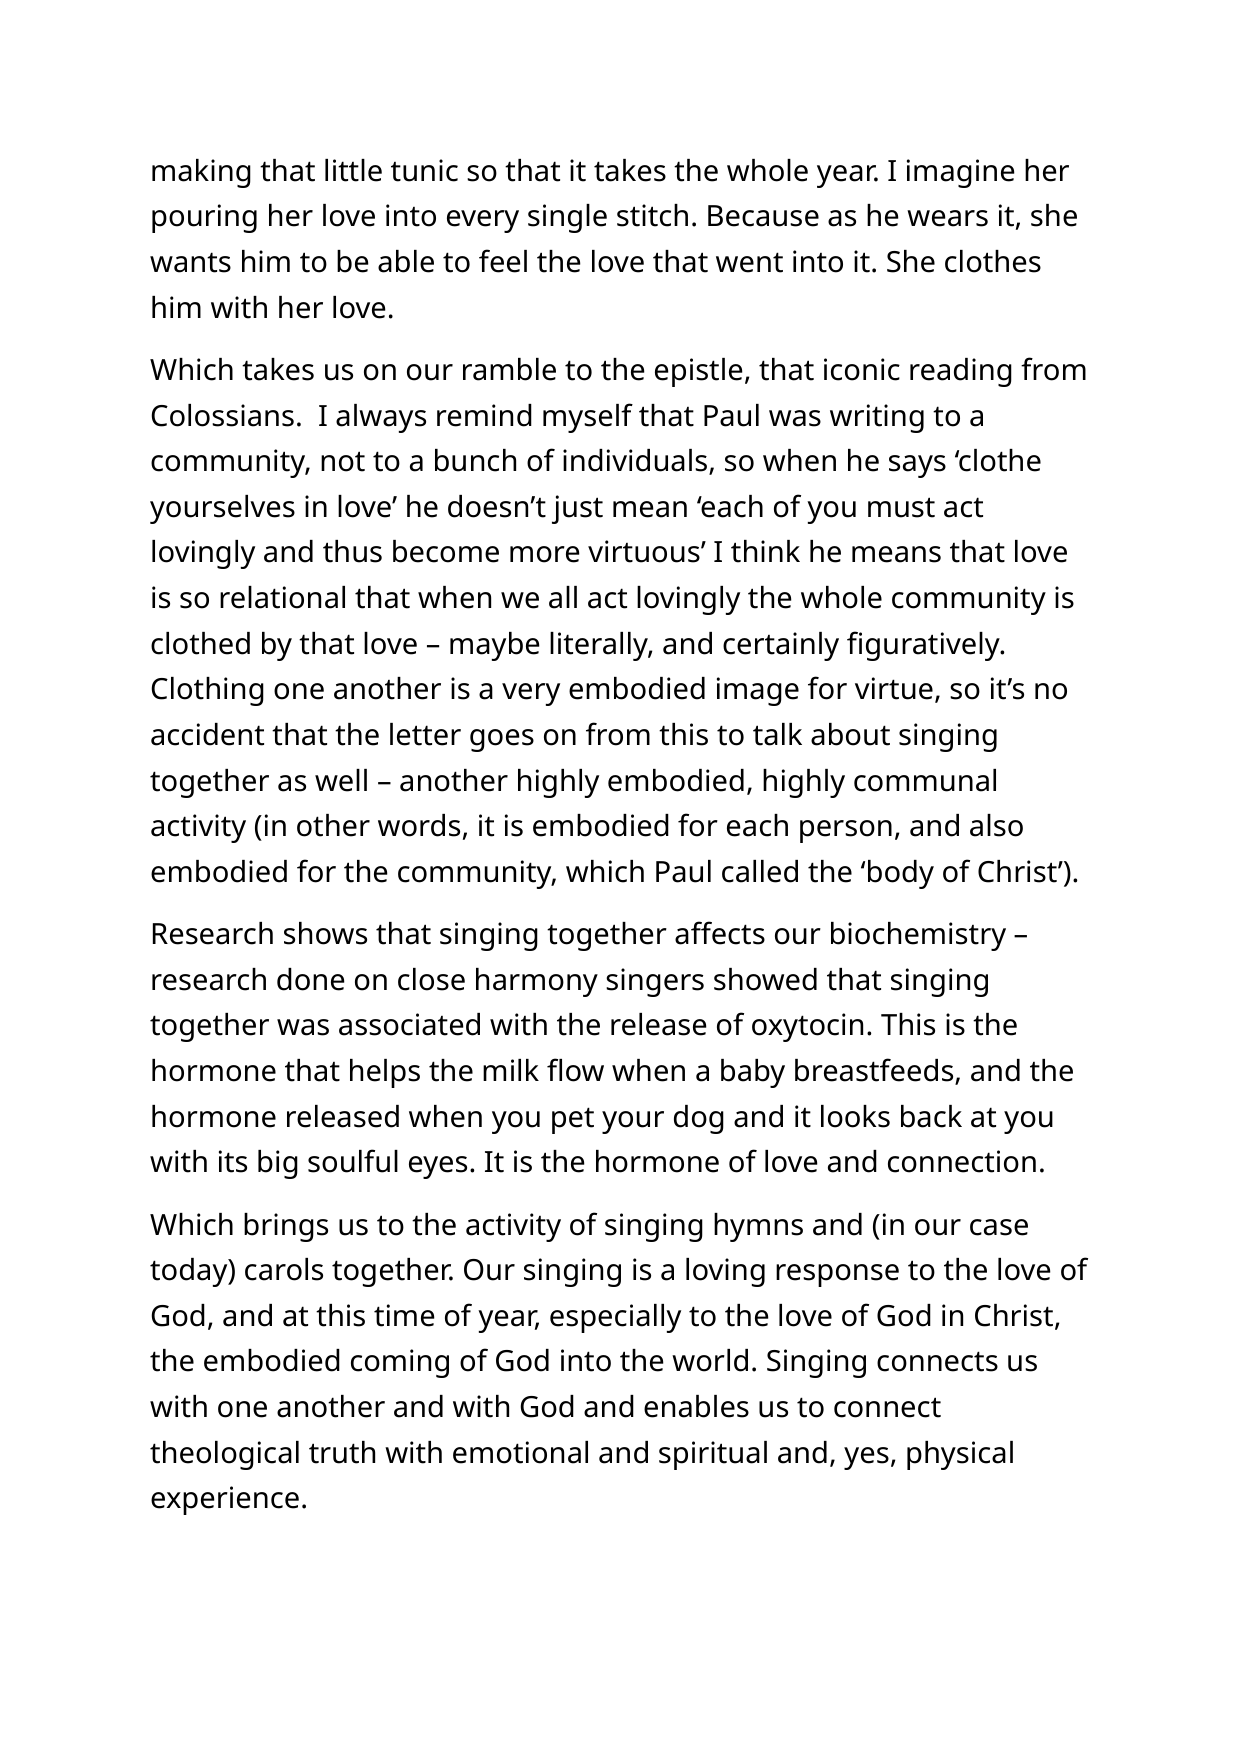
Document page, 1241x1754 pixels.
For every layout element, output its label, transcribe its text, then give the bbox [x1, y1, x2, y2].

text Research shows that singing together affects our biochemistry – research done on close harmony singers showed that singing together was associated with the release of oxytocin. This is the hormone that helps the milk flow when a baby breastfeeds, and the hormone released when you pet your dog and it looks back at you with its big soulful eyes. It is the hormone of love and connection. [150, 913, 1090, 1181]
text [150, 150, 1090, 327]
text Which takes us on our ramble to the epistle, that iconic reading from Colossians. I always remind myself that Paul was writing to a community, not to a bunch of individuals, so when he says ‘clothe yourselves in love’ he doesn’t just mean ‘each of you must act lovingly and thus become more virtuous’ I think he means that love is so relational that when we all act lovingly the whole community is clothed by that love – maybe literally, and certainly figuratively. Clothing one another is a very embodied image for virtue, so it’s no accident that the letter goes on from this to talk about singing together as well – another highly embodied, highly communal activity (in other words, it is embodied for each person, and also embodied for the community, which Paul called the ‘body of Christ’). [150, 349, 1090, 891]
text Which brings us to the activity of singing hymns and (in our case today) carols together. Our singing is a loving response to the love of God, and at this time of year, especially to the love of God in Christ, the embodied coming of God into the world. Singing connects us with one another and with God and enables us to connect theological truth with emotional and spiritual and, yes, physical experience. [150, 1204, 1090, 1517]
